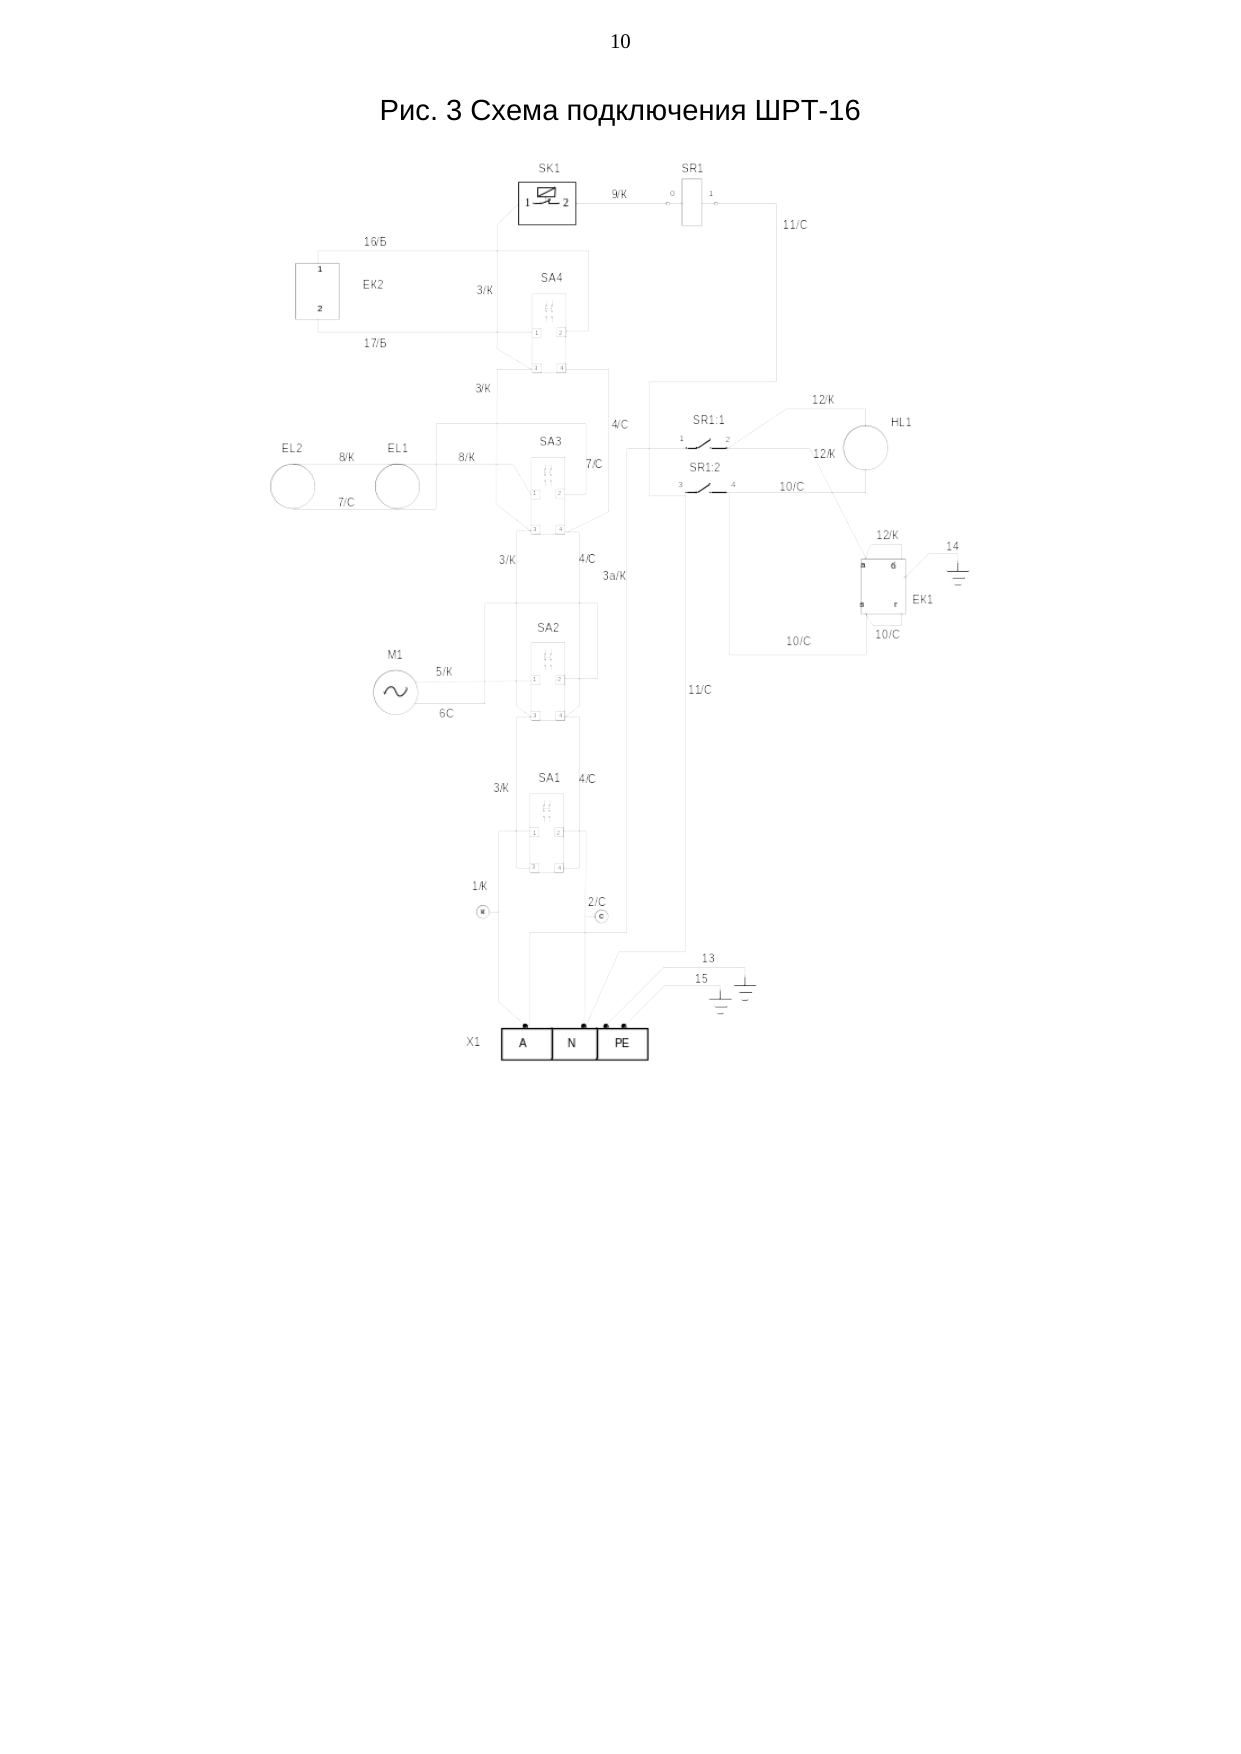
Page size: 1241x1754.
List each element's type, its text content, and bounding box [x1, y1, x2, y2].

text Рис. 3 Схема подключения ШРТ-16 [59, 93, 1181, 126]
